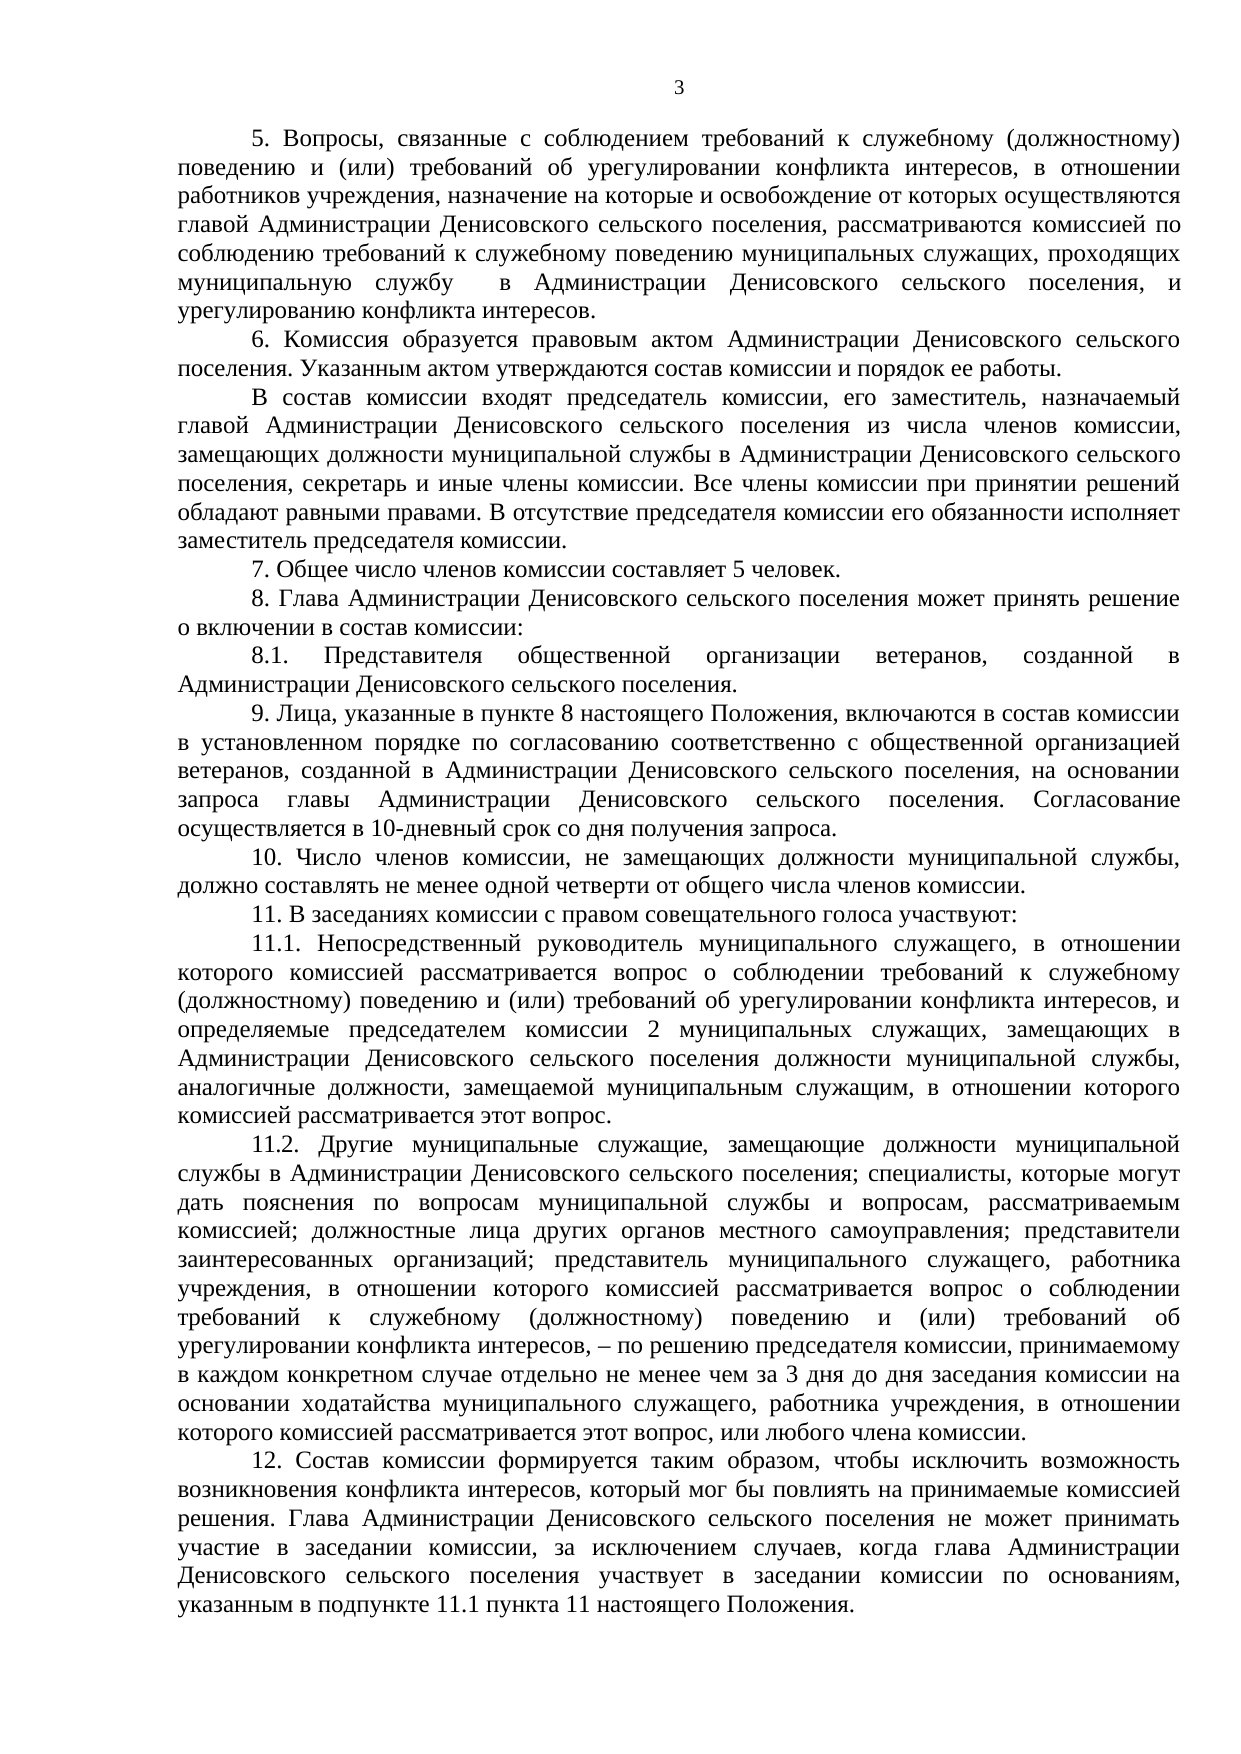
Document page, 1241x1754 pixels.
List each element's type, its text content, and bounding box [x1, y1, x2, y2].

text 11.2. Другие муниципальные служащие, замещающие должности муниципальной службы в Администрации Денисовского сельского поселения; специалисты, которые могут дать пояснения по вопросам муниципальной службы и вопросам, рассматриваемым комиссией; должностные лица других органов местного самоуправления; представители заинтересованных организаций; представитель муниципального служащего, работника учреждения, в отношении которого комиссией рассматривается вопрос о соблюдении требований к служебному (должностному) поведению и (или) требований об урегулировании конфликта интересов, – по решению председателя комиссии, принимаемому в каждом конкретном случае отдельно не менее чем за 3 дня до дня заседания комиссии на основании ходатайства муниципального служащего, работника учреждения, в отношении которого комиссией рассматривается этот вопрос, или любого члена комиссии. [177, 1129, 1181, 1446]
text 11.1. Непосредственный руководитель муниципального служащего, в отношении которого комиссией рассматривается вопрос о соблюдении требований к служебному (должностному) поведению и (или) требований об урегулировании конфликта интересов, и определяемые председателем комиссии 2 муниципальных служащих, замещающих в Администрации Денисовского сельского поселения должности муниципальной службы, аналогичные должности, замещаемой муниципальным служащим, в отношении которого комиссией рассматривается этот вопрос. [177, 928, 1181, 1129]
text В состав комиссии входят председатель комиссии, его заместитель, назначаемый главой Администрации Денисовского сельского поселения из числа членов комиссии, замещающих должности муниципальной службы в Администрации Денисовского сельского поселения, секретарь и иные члены комиссии. Все члены комиссии при принятии решений обладают равными правами. В отсутствие председателя комиссии его обязанности исполняет заместитель председателя комиссии. [177, 382, 1181, 554]
text 9. Лица, указанные в пункте 8 настоящего Положения, включаются в состав комиссии в установленном порядке по согласованию соответственно с общественной организацией ветеранов, созданной в Администрации Денисовского сельского поселения, на основании запроса главы Администрации Денисовского сельского поселения. Согласование осуществляется в 10-дневный срок со дня получения запроса. [177, 698, 1181, 842]
text 6. Комиссия образуется правовым актом Администрации Денисовского сельского поселения. Указанным актом утверждаются состав комиссии и порядок ее работы. [177, 324, 1181, 382]
text 11. В заседаниях комиссии с правом совещательного голоса участвуют: [177, 899, 1181, 928]
text 8. Глава Администрации Денисовского сельского поселения может принять решение о включении в состав комиссии: [177, 583, 1181, 641]
text 5. Вопросы, связанные с соблюдением требований к служебному (должностному) поведению и (или) требований об урегулировании конфликта интересов, в отношении работников учреждения, назначение на которые и освобождение от которых осуществляются главой Администрации Денисовского сельского поселения, рассматриваются комиссией по соблюдению требований к служебному поведению муниципальных служащих, проходящих муниципальную службу в Администрации Денисовского сельского поселения, и урегулированию конфликта интересов. [177, 123, 1181, 324]
text 10. Число членов комиссии, не замещающих должности муниципальной службы, должно составлять не менее одной четверти от общего числа членов комиссии. [177, 842, 1181, 899]
text 7. Общее число членов комиссии составляет 5 человек. [177, 554, 1181, 583]
text 12. Состав комиссии формируется таким образом, чтобы исключить возможность возникновения конфликта интересов, который мог бы повлиять на принимаемые комиссией решения. Глава Администрации Денисовского сельского поселения не может принимать участие в заседании комиссии, за исключением случаев, когда глава Администрации Денисовского сельского поселения участвует в заседании комиссии по основаниям, указанным в подпункте 11.1 пункта 11 настоящего Положения. [177, 1446, 1181, 1618]
text 8.1. Представителя общественной организации ветеранов, созданной в Администрации Денисовского сельского поселения. [177, 641, 1181, 698]
